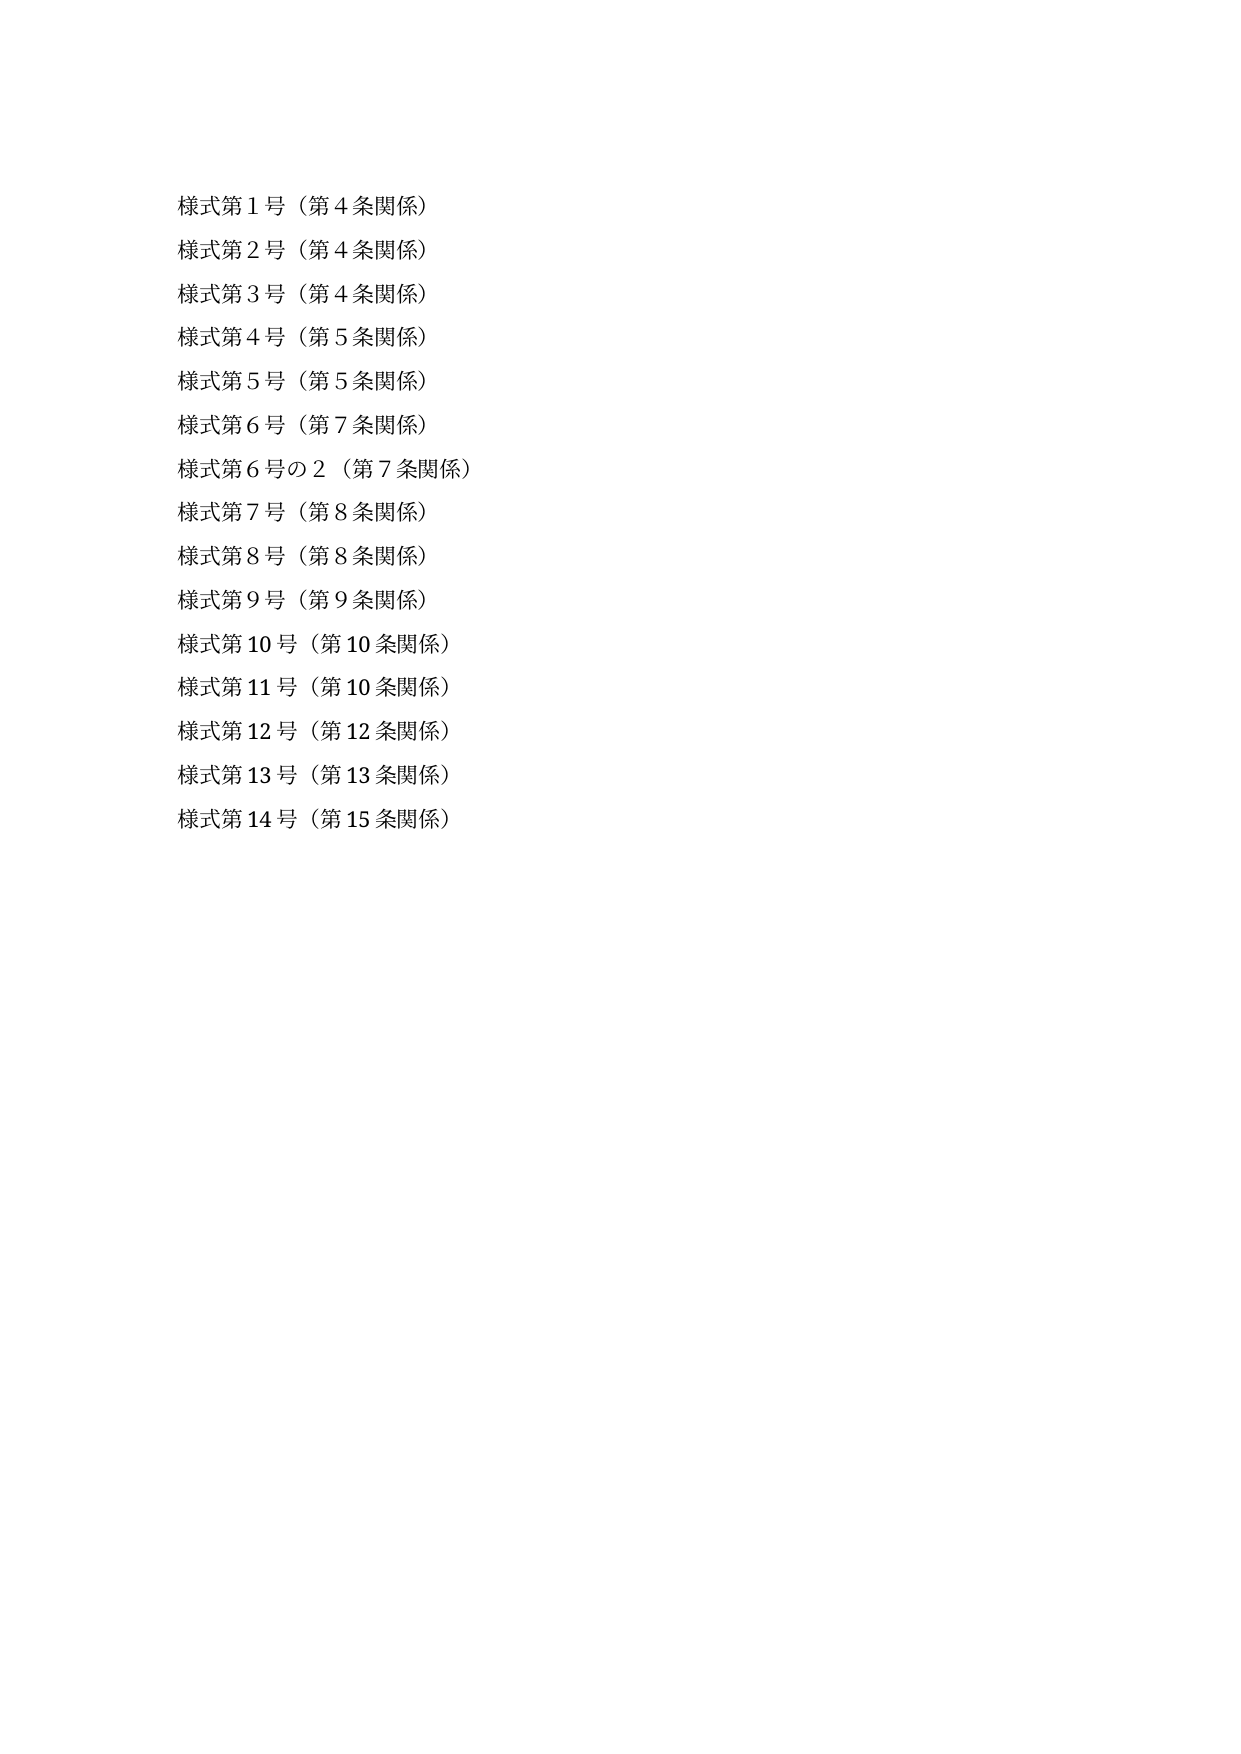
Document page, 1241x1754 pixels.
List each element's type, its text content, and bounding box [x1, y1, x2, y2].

text 様式第２号（第４条関係） [177, 221, 1063, 264]
text 様式第９号（第９条関係） [177, 571, 1063, 614]
text 様式第11号（第10条関係） [177, 658, 1063, 702]
text 様式第５号（第５条関係） [177, 352, 1063, 396]
text 様式第４号（第５条関係） [177, 308, 1063, 352]
text 様式第８号（第８条関係） [177, 527, 1063, 571]
text 様式第10号（第10条関係） [177, 614, 1063, 658]
text 様式第13号（第13条関係） [177, 746, 1063, 789]
text 様式第12号（第12条関係） [177, 702, 1063, 746]
text 様式第６号の２（第７条関係） [177, 439, 1063, 483]
text 様式第６号（第７条関係） [177, 396, 1063, 439]
text 様式第３号（第４条関係） [177, 264, 1063, 308]
text 様式第14号（第15条関係） [177, 789, 1063, 833]
text 様式第１号（第４条関係） [177, 177, 1063, 221]
text 様式第７号（第８条関係） [177, 483, 1063, 527]
